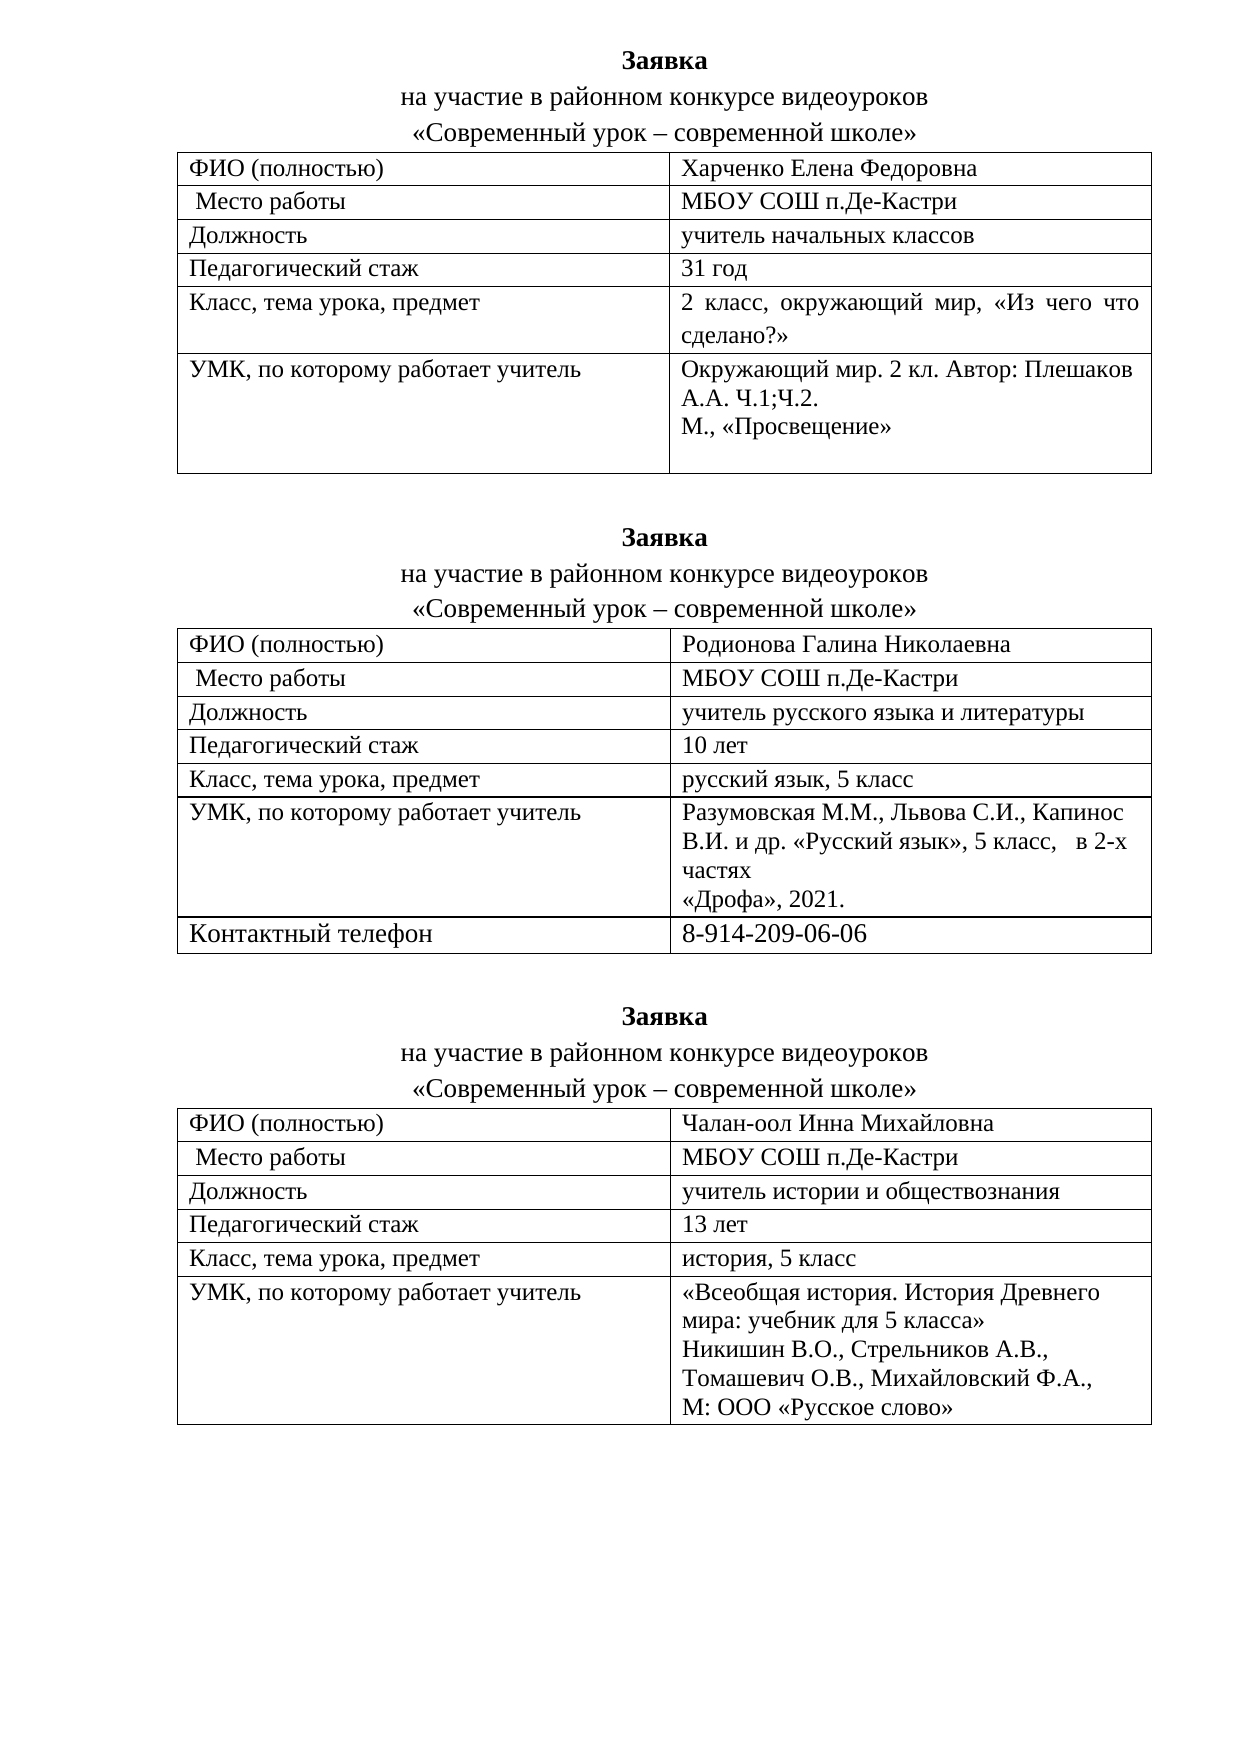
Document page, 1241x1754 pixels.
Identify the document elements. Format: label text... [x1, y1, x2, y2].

table_cell Место работы [178, 663, 670, 696]
text Заявка [177, 521, 1152, 552]
text на участие в районном конкурсе видеоуроков [177, 557, 1152, 588]
table_header Родионова Галина Николаевна [671, 629, 1151, 662]
table_cell Педагогический стаж [178, 254, 669, 286]
table_cell русский язык, 5 класс [671, 764, 1151, 796]
table_cell Разумовская М.М., Львова С.И., Капинос В.И. и др. «Русский язык», 5 класс, в 2-х частях «Дрофа», 2021. [671, 798, 1151, 916]
table_cell Место работы [178, 186, 669, 219]
table_cell 10 лет [671, 730, 1151, 763]
table_cell учитель истории и обществознания [671, 1176, 1151, 1208]
table_cell Должность [178, 1176, 670, 1208]
table_cell МБОУ СОШ п.Де-Кастри [671, 1142, 1151, 1175]
table_cell учитель русского языка и литературы [671, 697, 1151, 729]
table_cell 8-914-209-06-06 [671, 918, 1151, 952]
table_header ФИО (полностью) [178, 1109, 670, 1141]
text «Современный урок – современной школе» [177, 1072, 1152, 1103]
table_cell «Всеобщая история. История Древнего мира: учебник для 5 класса» Никишин В.О., Стрельников А.В., Томашевич О.В., Михайловский Ф.А., М: ООО «Русское слово» [671, 1277, 1151, 1424]
table_cell Класс, тема урока, предмет [178, 1243, 670, 1276]
table_cell 13 лет [671, 1210, 1151, 1242]
text на участие в районном конкурсе видеоуроков [177, 1036, 1152, 1067]
table_cell УМК, по которому работает учитель [178, 1277, 670, 1424]
table_cell Окружающий мир. 2 кл. Автор: Плешаков А.А. Ч.1;Ч.2. М., «Просвещение» [670, 354, 1151, 473]
text Заявка [177, 1000, 1152, 1031]
table_cell Должность [178, 697, 670, 729]
table_cell Контактный телефон [178, 918, 670, 952]
table_header Чалан-оол Инна Михайловна [671, 1109, 1151, 1141]
table_cell Класс, тема урока, предмет [178, 764, 670, 796]
text Заявка [177, 44, 1152, 76]
table_cell УМК, по которому работает учитель [178, 354, 669, 473]
table_cell МБОУ СОШ п.Де-Кастри [670, 186, 1151, 219]
table_header ФИО (полностью) [178, 629, 670, 662]
text «Современный урок – современной школе» [177, 592, 1152, 624]
table_header ФИО (полностью) [178, 153, 669, 185]
table_cell 31 год [670, 254, 1151, 286]
table_cell Место работы [178, 1142, 670, 1175]
table_cell 2 класс, окружающий мир, «Из чего что сделано?» [670, 287, 1151, 353]
table_header Харченко Елена Федоровна [670, 153, 1151, 185]
table_cell Класс, тема урока, предмет [178, 287, 669, 353]
table_cell МБОУ СОШ п.Де-Кастри [671, 663, 1151, 696]
table_cell Должность [178, 220, 669, 252]
table_cell УМК, по которому работает учитель [178, 798, 670, 916]
text на участие в районном конкурсе видеоуроков [177, 80, 1152, 111]
table_cell история, 5 класс [671, 1243, 1151, 1276]
text «Современный урок – современной школе» [177, 116, 1152, 147]
table_cell учитель начальных классов [670, 220, 1151, 252]
table_cell Педагогический стаж [178, 730, 670, 763]
table_cell Педагогический стаж [178, 1210, 670, 1242]
